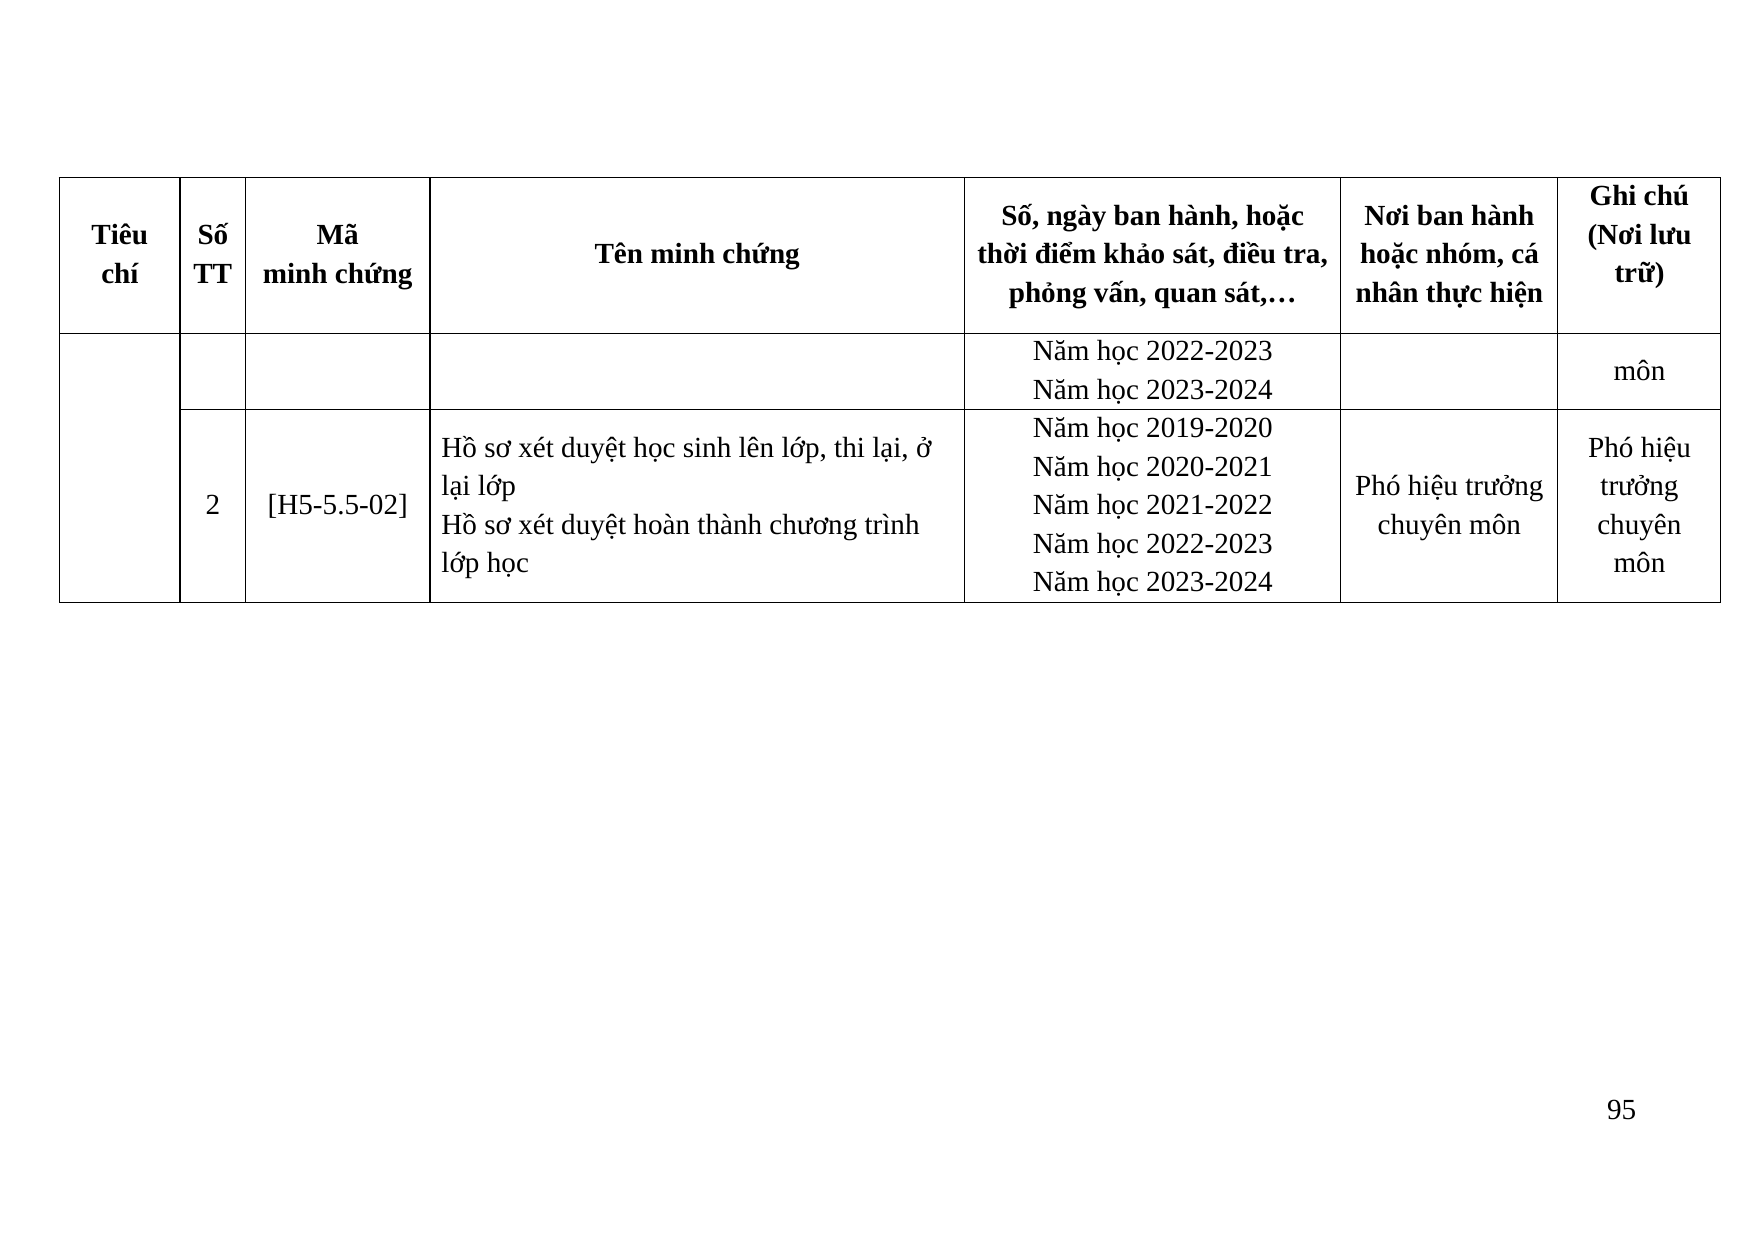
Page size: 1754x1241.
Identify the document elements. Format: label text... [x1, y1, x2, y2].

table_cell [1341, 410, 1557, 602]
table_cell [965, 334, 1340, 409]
table_header Nơi ban hành hoặc nhóm, cá nhân thực hiện [1341, 178, 1557, 332]
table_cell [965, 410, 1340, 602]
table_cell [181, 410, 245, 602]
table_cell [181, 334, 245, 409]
table_header Tiêu chí [60, 178, 179, 332]
table_header Ghi chú (Nơi lưu trữ) [1558, 178, 1720, 332]
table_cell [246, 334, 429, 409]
table_header Tên minh chứng [431, 178, 964, 332]
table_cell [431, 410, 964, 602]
table_header Số, ngày ban hành, hoặc thời điểm khảo sát, điều tra, phỏng vấn, quan sát,… [965, 178, 1340, 332]
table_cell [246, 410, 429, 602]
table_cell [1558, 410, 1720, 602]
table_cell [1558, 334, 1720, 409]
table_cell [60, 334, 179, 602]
table_header Mã minh chứng [246, 178, 429, 332]
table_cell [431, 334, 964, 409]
table_header SốTT [181, 178, 245, 332]
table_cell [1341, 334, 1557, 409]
